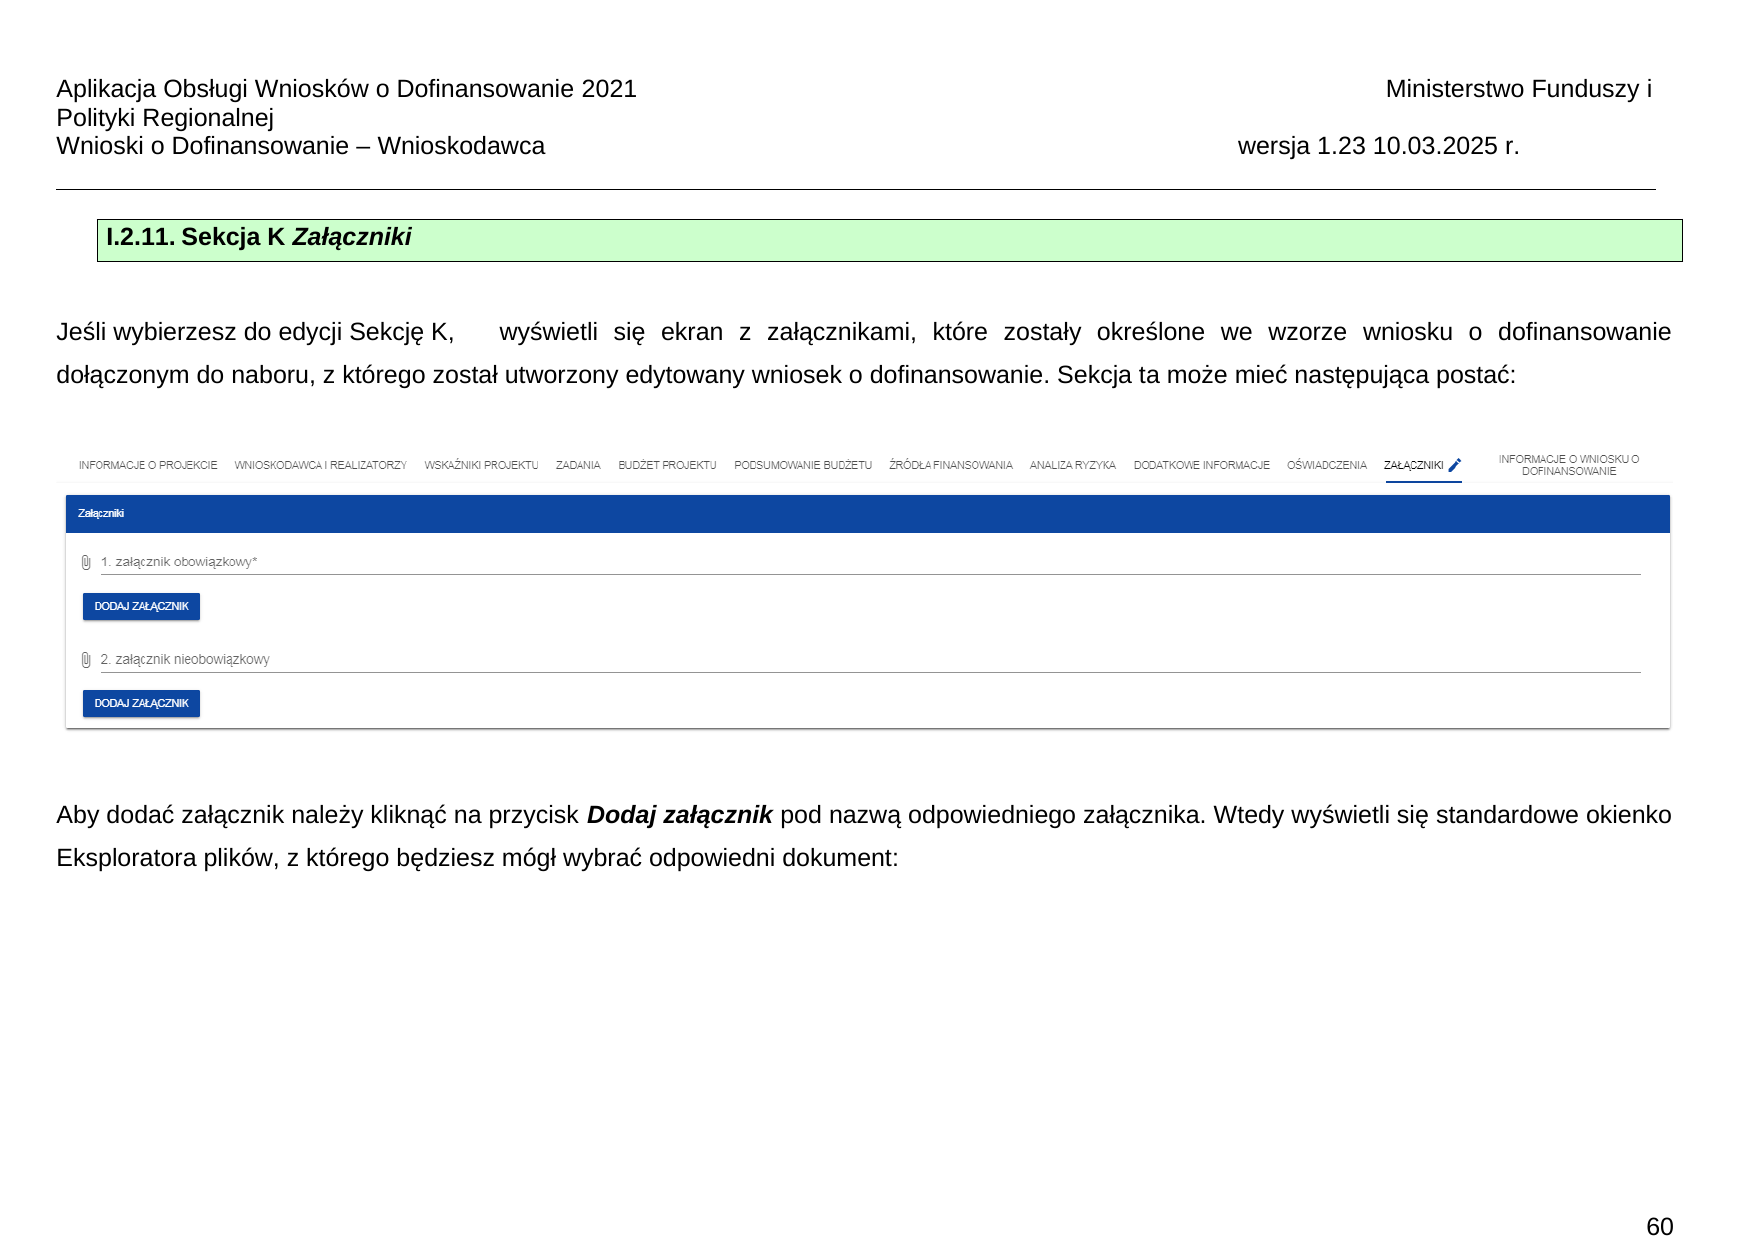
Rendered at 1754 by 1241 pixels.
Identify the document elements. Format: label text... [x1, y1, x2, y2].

picture [56, 446, 1673, 743]
text Aby dodać załącznik należy kliknąć na przycisk Dodaj załącznik pod nazwą odpowiedniego załącznika. Wtedy wyświetli się standardowe okienko Eksploratora plików, z którego będziesz mógł wybrać odpowiedni dokument: [56, 800, 1674, 872]
text Jeśli wybierzesz do edycji Sekcję K, wyświetli się ekran z załącznikami, które zostały określone we wzorze wniosku o dofinansowanie dołączonym do naboru, z którego został utworzony edytowany wniosek o dofinansowanie. Sekcja ta może mieć następująca postać: [56, 317, 1674, 389]
subtitle Sekcja K Załączniki [98, 220, 1682, 261]
